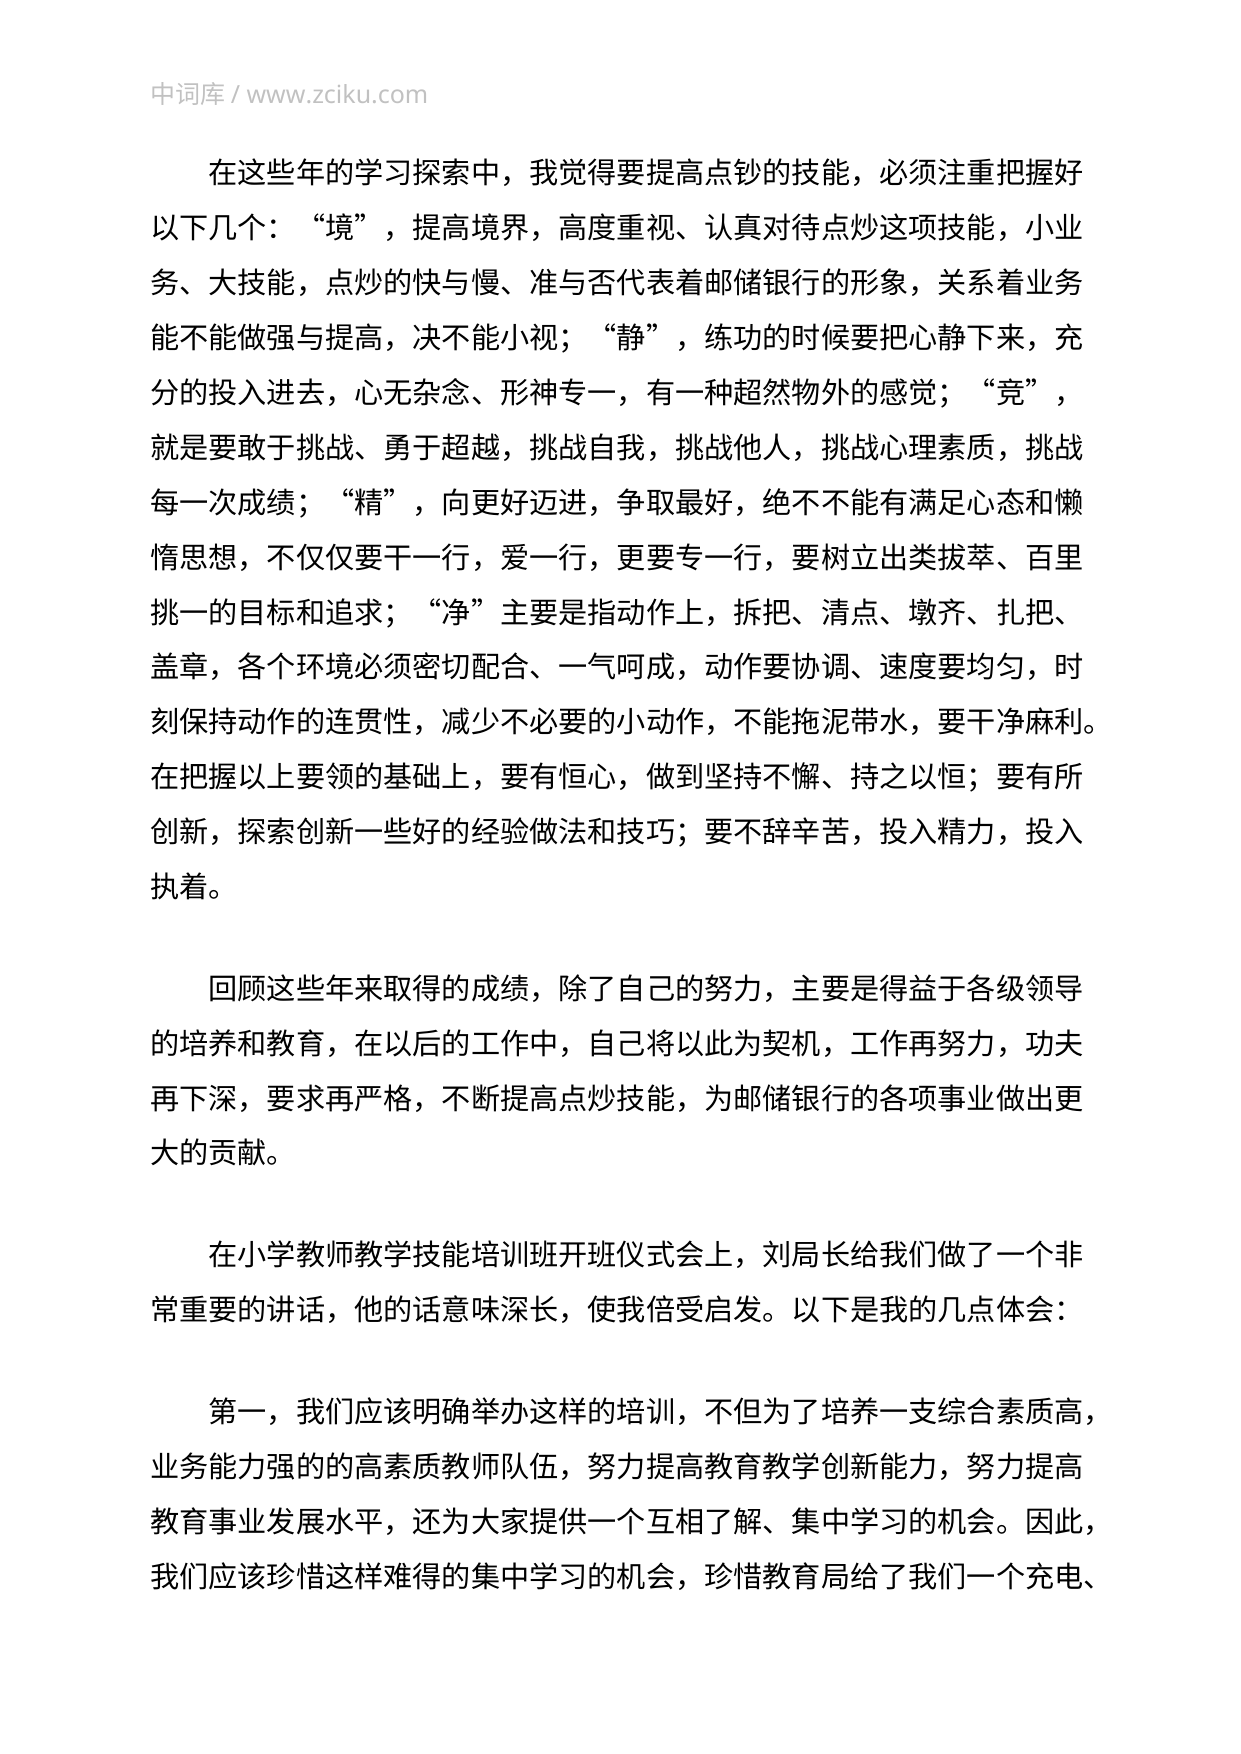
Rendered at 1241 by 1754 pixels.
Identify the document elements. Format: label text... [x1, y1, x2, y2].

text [150, 1388, 1090, 1596]
text 回顾这些年来取得的成绩，除了自己的努力，主要是得益于各级领导的培养和教育，在以后的工作中，自己将以此为契机，工作再努力，功夫再下深，要求再严格，不断提高点炒技能，为邮储银行的各项事业做出更大的贡献。 [150, 965, 1090, 1172]
text 在小学教师教学技能培训班开班仪式会上，刘局长给我们做了一个非常重要的讲话，他的话意味深长，使我倍受启发。以下是我的几点体会： [150, 1232, 1090, 1329]
text 在这些年的学习探索中，我觉得要提高点钞的技能，必须注重把握好以下几个：“境”，提高境界，高度重视、认真对待点炒这项技能，小业务、大技能，点炒的快与慢、准与否代表着邮储银行的形象，关系着业务能不能做强与提高，决不能小视；“静”，练功的时候要把心静下来，充分的投入进去，心无杂念、形神专一，有一种超然物外的感觉；“竞”，就是要敢于挑战、勇于超越，挑战自我，挑战他人，挑战心理素质，挑战每一次成绩；“精”，向更好迈进，争取最好，绝不不能有满足心态和懒惰思想，不仅仅要干一行，爱一行，更要专一行，要树立出类拔萃、百里挑一的目标和追求；“净”主要是指动作上，拆把、清点、墩齐、扎把、盖章，各个环境必须密切配合、一气呵成，动作要协调、速度要均匀，时刻保持动作的连贯性，减少不必要的小动作，不能拖泥带水，要干净麻利。在把握以上要领的基础上，要有恒心，做到坚持不懈、持之以恒；要有所创新，探索创新一些好的经验做法和技巧；要不辞辛苦，投入精力，投入执着。 [150, 150, 1090, 906]
